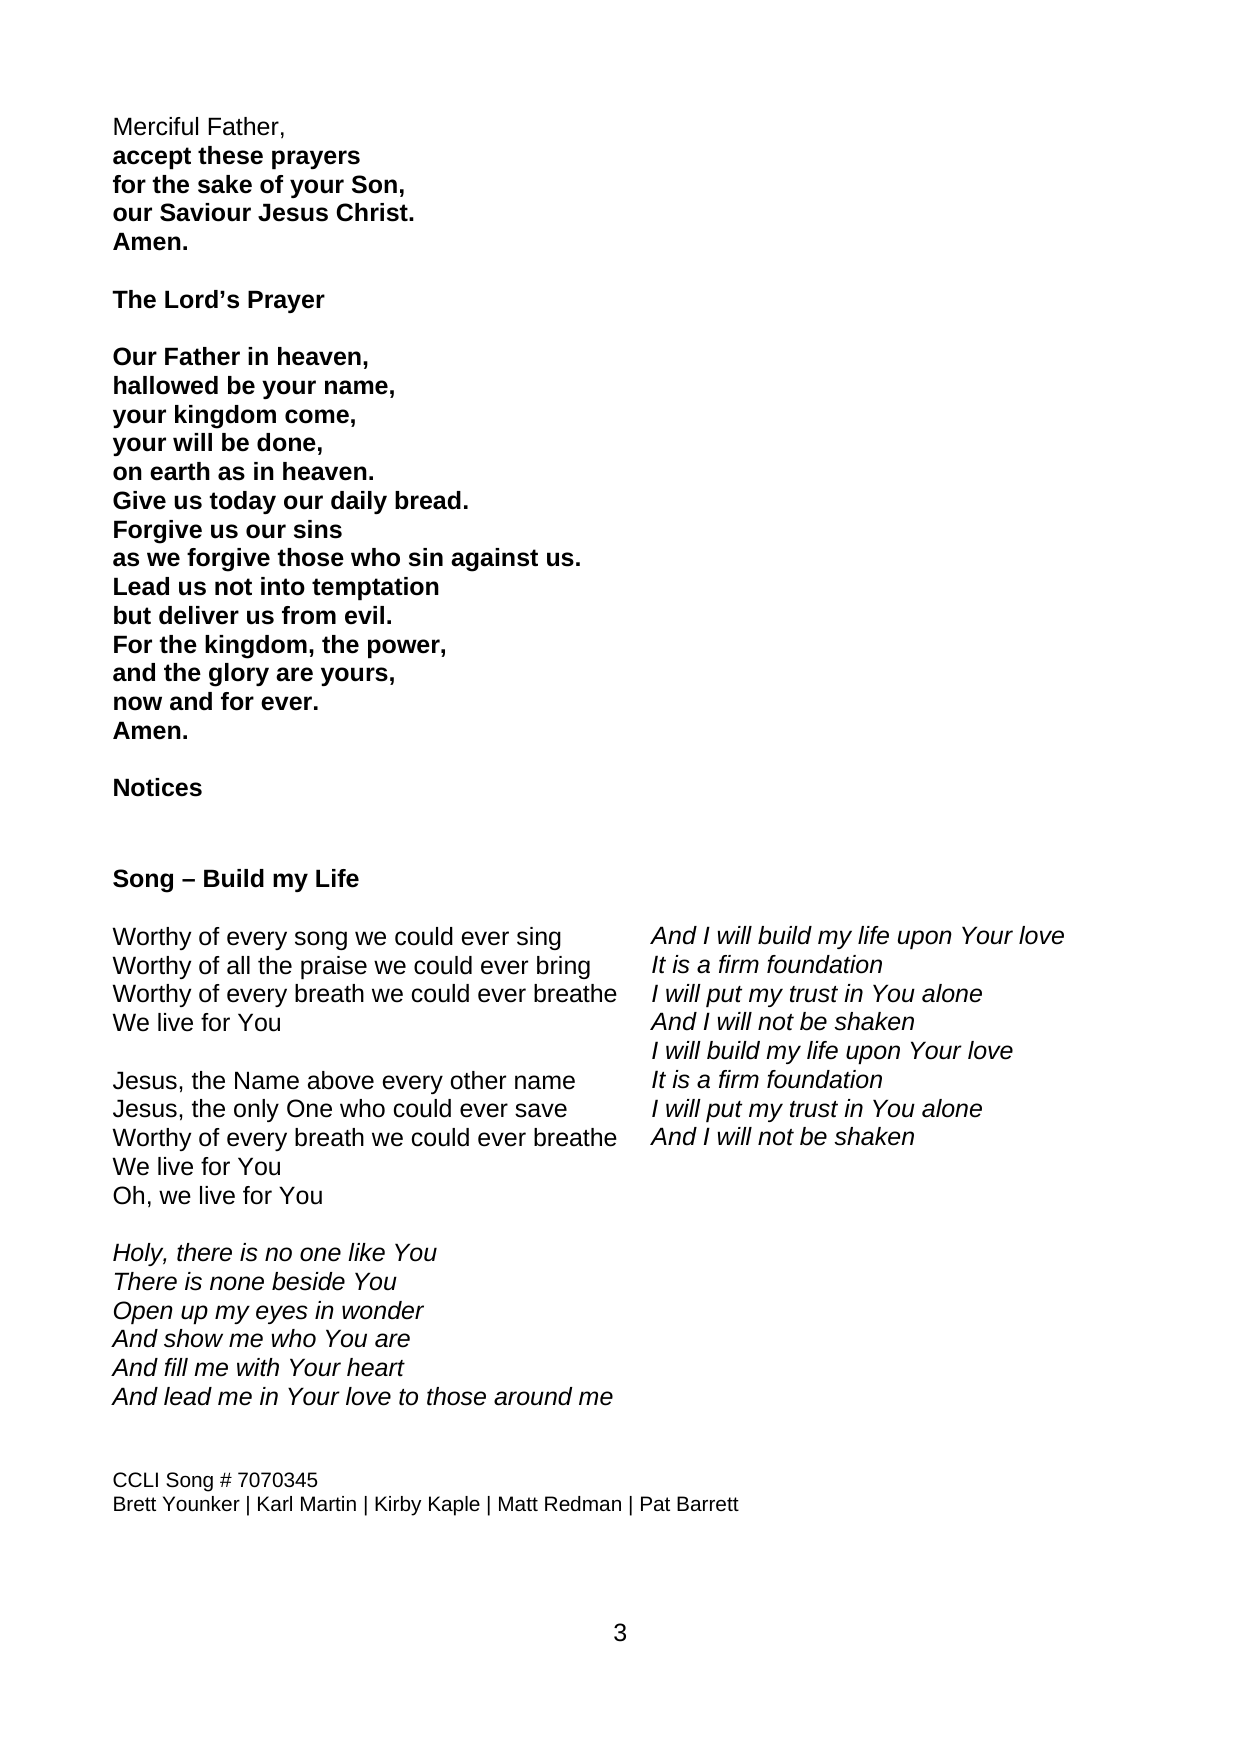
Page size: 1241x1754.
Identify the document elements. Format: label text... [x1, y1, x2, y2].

text We live for You [112, 1152, 636, 1181]
text and the glory are yours, [112, 658, 1128, 687]
text Song – Build my Life [112, 864, 1128, 893]
text And lead me in Your love to those around me [112, 1382, 636, 1411]
text accept these prayers [112, 141, 1128, 170]
text Worthy of every breath we could ever breathe [112, 1123, 636, 1152]
text Amen. [112, 227, 1128, 256]
text Amen. Notices [112, 716, 1128, 864]
text now and for ever. [112, 687, 1128, 716]
text Oh, we live for You [112, 1181, 636, 1209]
text but deliver us from evil. [112, 601, 1128, 630]
text your will be done, [112, 428, 1128, 457]
text as we forgive those who sin against us. [112, 543, 1128, 572]
text Open up my eyes in wonder [112, 1296, 636, 1324]
text Worthy of every breath we could ever breathe [112, 979, 636, 1008]
text Worthy of all the praise we could ever bring [112, 951, 636, 979]
text We live for You [112, 1008, 636, 1037]
text Forgive us our sins [112, 515, 1128, 543]
text CCLI Song # 7070345 [112, 1468, 1128, 1492]
text Our Father in heaven, [112, 342, 1128, 371]
text The Lord’s Prayer [112, 285, 1128, 313]
text And fill me with Your heart [112, 1353, 636, 1382]
text There is none beside You [112, 1267, 636, 1296]
text Worthy of every song we could ever sing [112, 893, 1128, 951]
text on earth as in heaven. [112, 457, 1128, 486]
text Brett Younker | Karl Martin | Kirby Kaple | Matt Redman | Pat Barrett [112, 1492, 1128, 1516]
text for the sake of your Son, [112, 170, 1128, 198]
text Jesus, the Name above every other name [112, 1066, 636, 1094]
text And show me who You are [112, 1324, 636, 1353]
text hallowed be your name, [112, 371, 1128, 400]
text Jesus, the only One who could ever save [112, 1094, 636, 1123]
text our Saviour Jesus Christ. [112, 198, 1128, 227]
text For the kingdom, the power, [112, 630, 1128, 658]
text Merciful Father, [112, 112, 1128, 141]
text your kingdom come, [112, 400, 1128, 428]
text Lead us not into temptation [112, 572, 1128, 601]
text Holy, there is no one like You [112, 1238, 636, 1267]
text Give us today our daily bread. [112, 486, 1128, 515]
